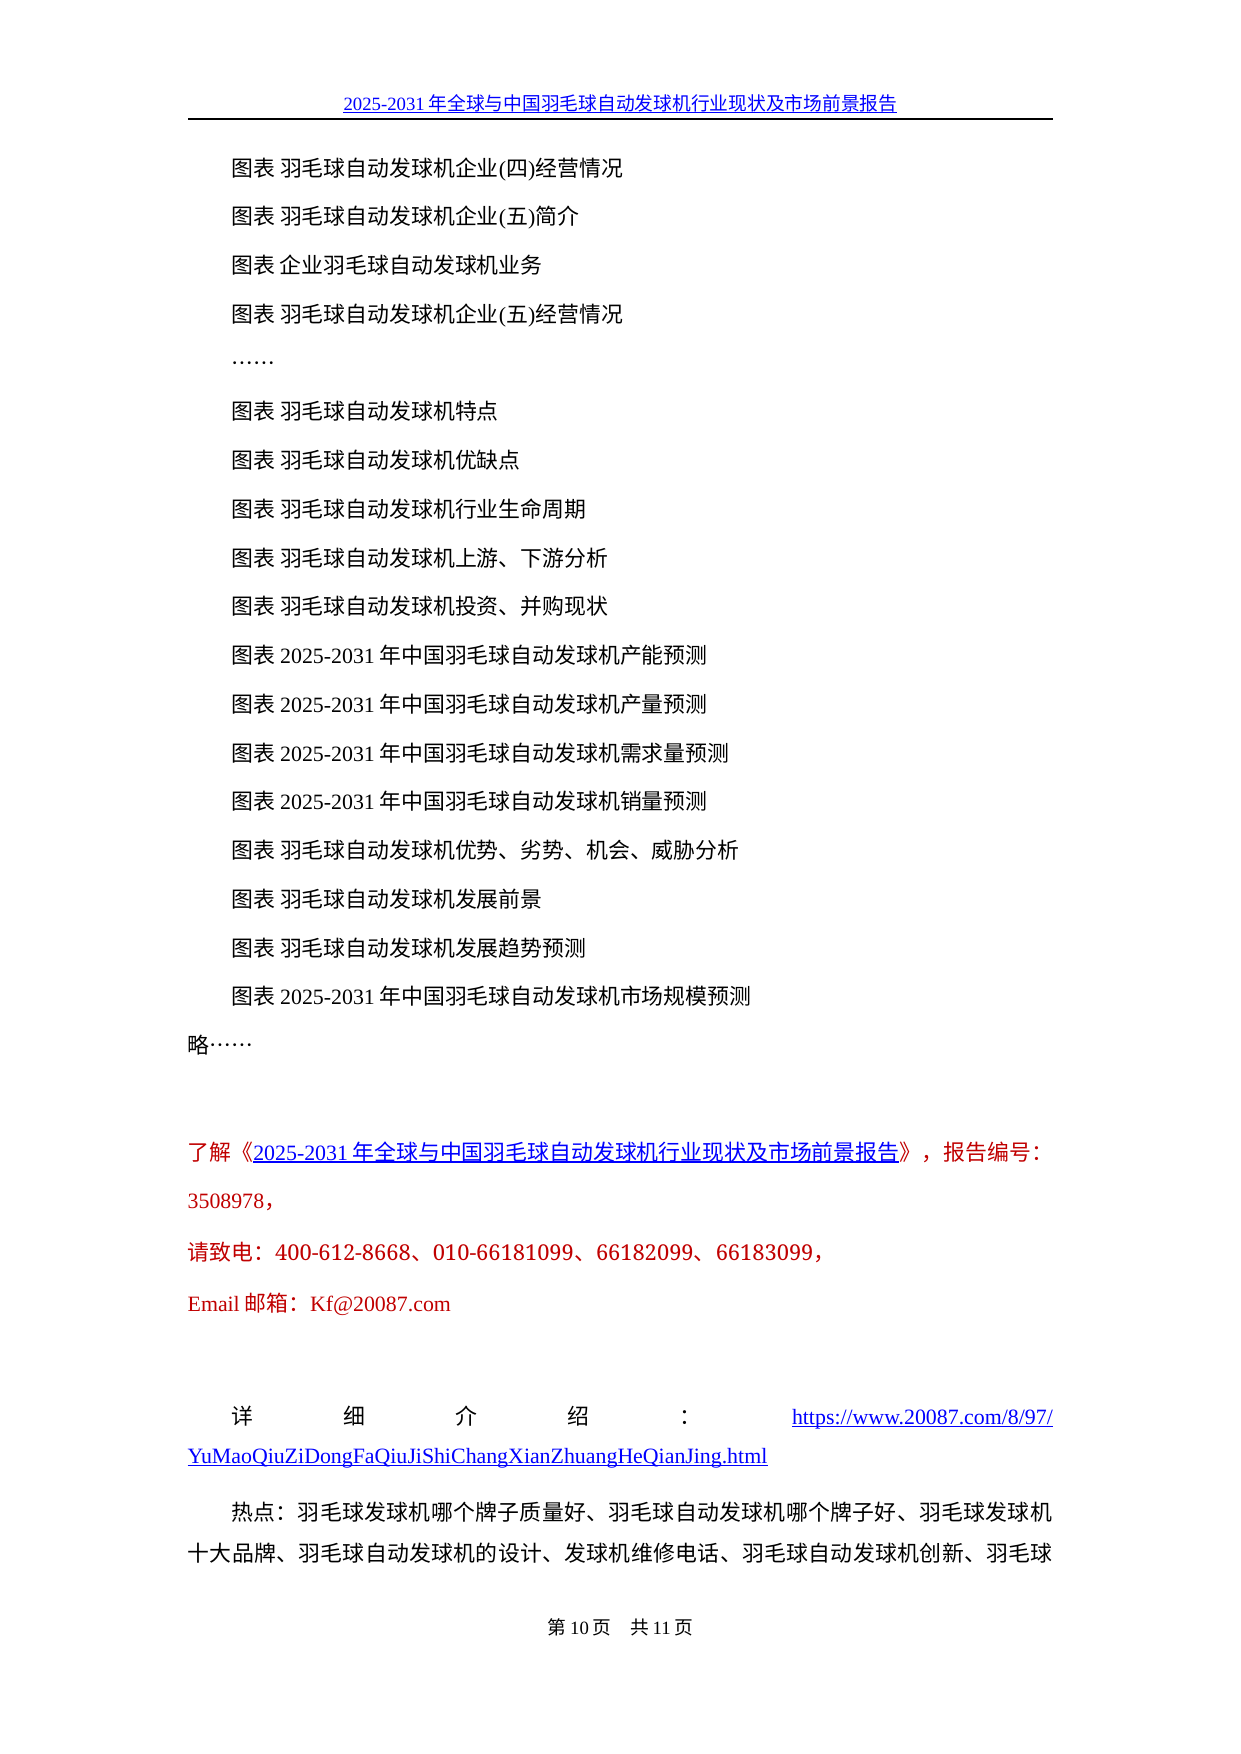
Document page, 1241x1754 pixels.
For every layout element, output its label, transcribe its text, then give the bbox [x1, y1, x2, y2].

text 了解《2025-2031年全球与中国羽毛球自动发球机行业现状及市场前景报告》，报告编号：3508978， [187, 1134, 1053, 1215]
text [187, 1494, 1053, 1568]
text 请致电：400-612-8668、010-66181099、66182099、66183099， [187, 1234, 1053, 1267]
text Email邮箱：Kf@20087.com [187, 1286, 1053, 1318]
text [187, 150, 1053, 1060]
text 详细介绍：https://www.20087.com/8/97/YuMaoQiuZiDongFaQiuJiShiChangXianZhuangHeQianJing.html [187, 1399, 1053, 1472]
